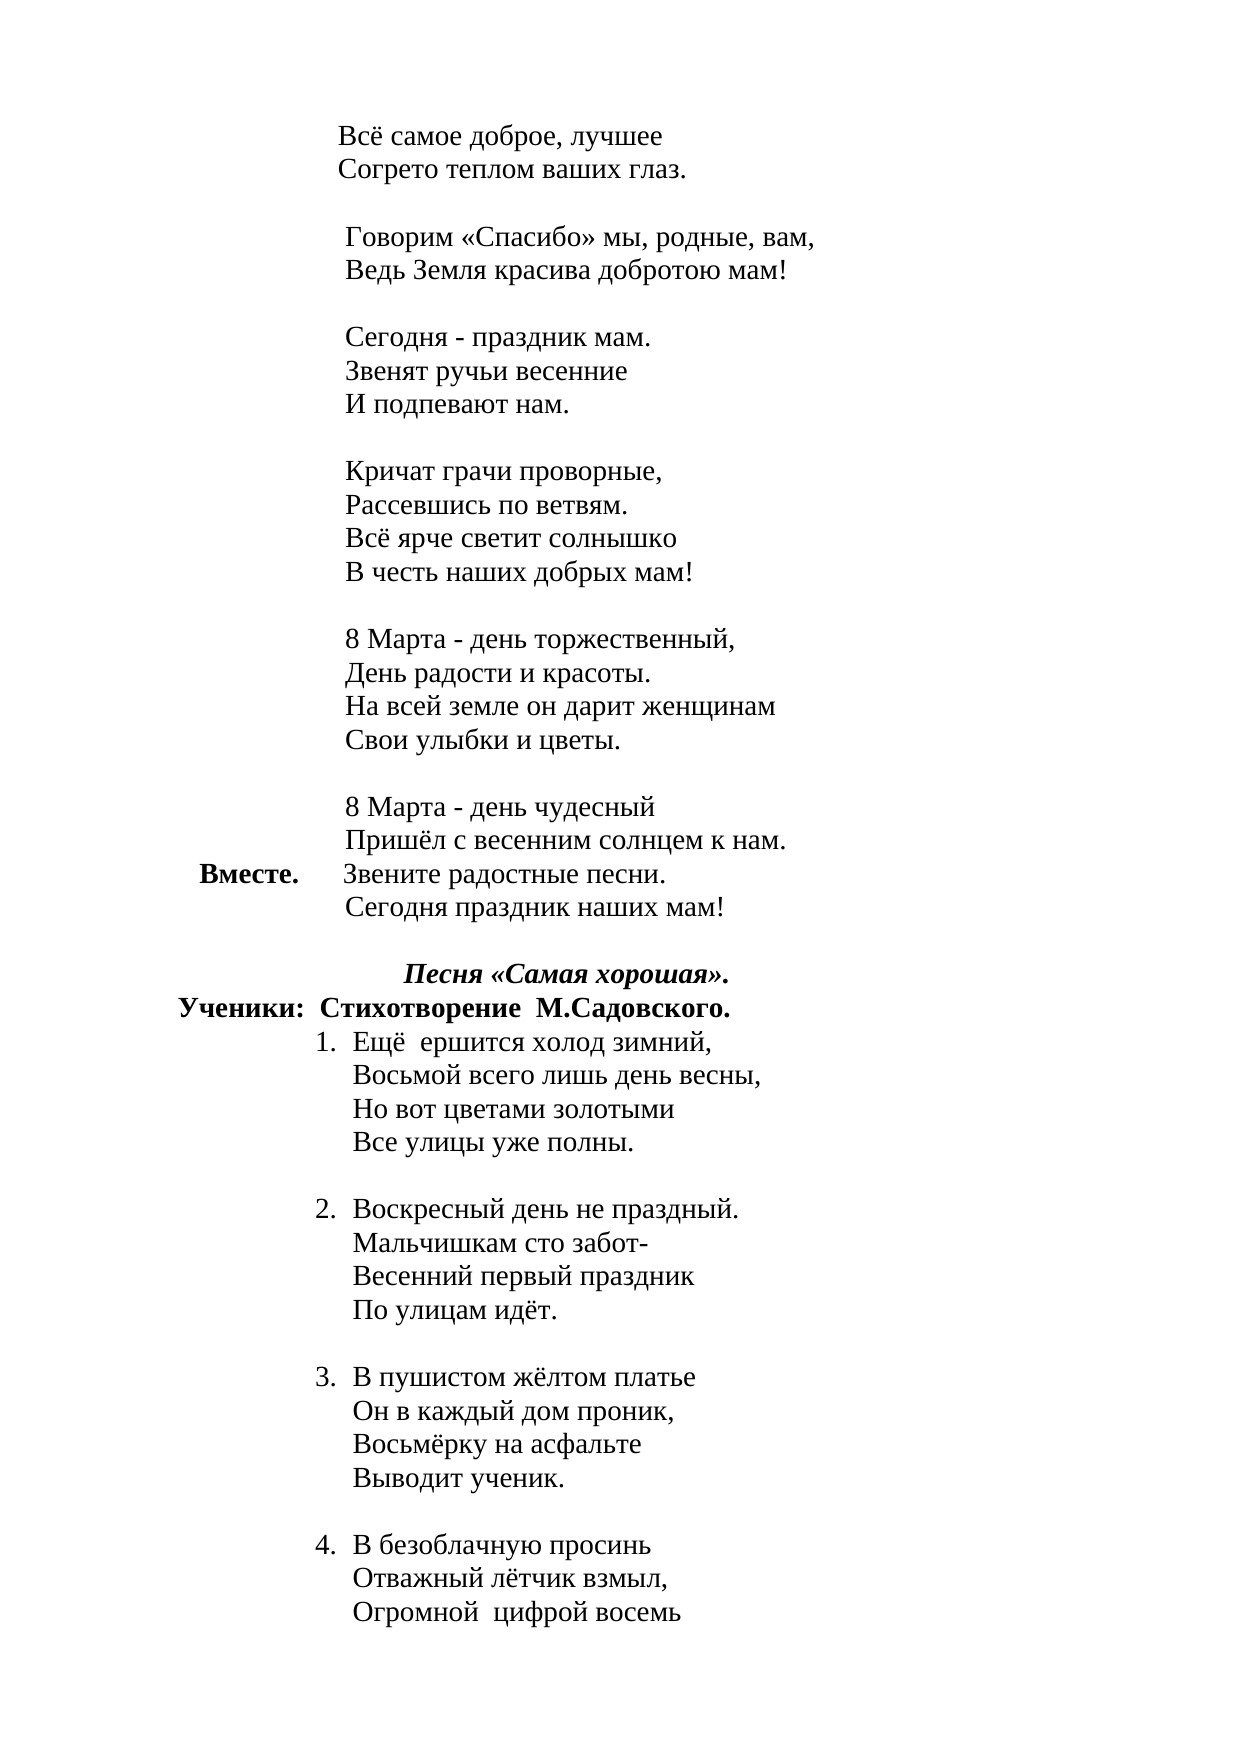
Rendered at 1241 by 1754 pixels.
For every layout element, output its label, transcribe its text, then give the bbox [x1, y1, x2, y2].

list Он в каждый дом проник, [352, 1393, 1152, 1426]
text Пришёл с весенним солнцем к нам. [177, 822, 1152, 856]
list Весенний первый праздник [352, 1258, 1152, 1292]
text Ученики: Стихотворение М.Садовского. [177, 990, 1152, 1024]
text Сегодня праздник наших мам! [177, 889, 1152, 923]
list Огромной цифрой восемь [352, 1594, 1152, 1627]
text Всё ярче светит солнышко [177, 521, 1152, 554]
list Мальчишкам сто забот- [352, 1225, 1152, 1258]
text Свои улыбки и цветы. [177, 722, 1152, 755]
text И подпевают нам. [177, 386, 1152, 420]
list В безоблачную просинь [315, 1527, 1152, 1560]
list По улицам идёт. [352, 1292, 1152, 1326]
text Ведь Земля красива добротою мам! [177, 252, 1152, 286]
text День радости и красоты. [177, 655, 1152, 688]
list Восьмой всего лишь день весны, [352, 1057, 1152, 1091]
list Выводит ученик. [352, 1460, 1152, 1493]
text Всё самое доброе, лучшее [177, 118, 1152, 152]
text В честь наших добрых мам! [177, 554, 1152, 588]
list Отважный лётчик взмыл, [352, 1560, 1152, 1594]
list Ещё ершится холод зимний, [315, 1024, 1152, 1057]
text Звенят ручьи весенние [177, 353, 1152, 386]
text Кричат грачи проворные, [177, 453, 1152, 487]
list Воскресный день не праздный. [315, 1191, 1152, 1225]
text Сегодня - праздник мам. [177, 319, 1152, 353]
text Рассевшись по ветвям. [177, 487, 1152, 521]
text Говорим «Спасибо» мы, родные, вам, [177, 219, 1152, 252]
text 8 Марта - день торжественный, [177, 621, 1152, 655]
text На всей земле он дарит женщинам [177, 688, 1152, 722]
list В пушистом жёлтом платье [315, 1359, 1152, 1393]
list Все улицы уже полны. [352, 1124, 1152, 1158]
list Восьмёрку на асфальте [352, 1426, 1152, 1460]
text Песня «Самая хорошая». [177, 957, 1152, 990]
text Вместе. Звените радостные песни. [177, 856, 1152, 889]
text Согрето теплом ваших глаз. [177, 152, 1152, 185]
list Но вот цветами золотыми [352, 1091, 1152, 1124]
text 8 Марта - день чудесный [177, 789, 1152, 822]
